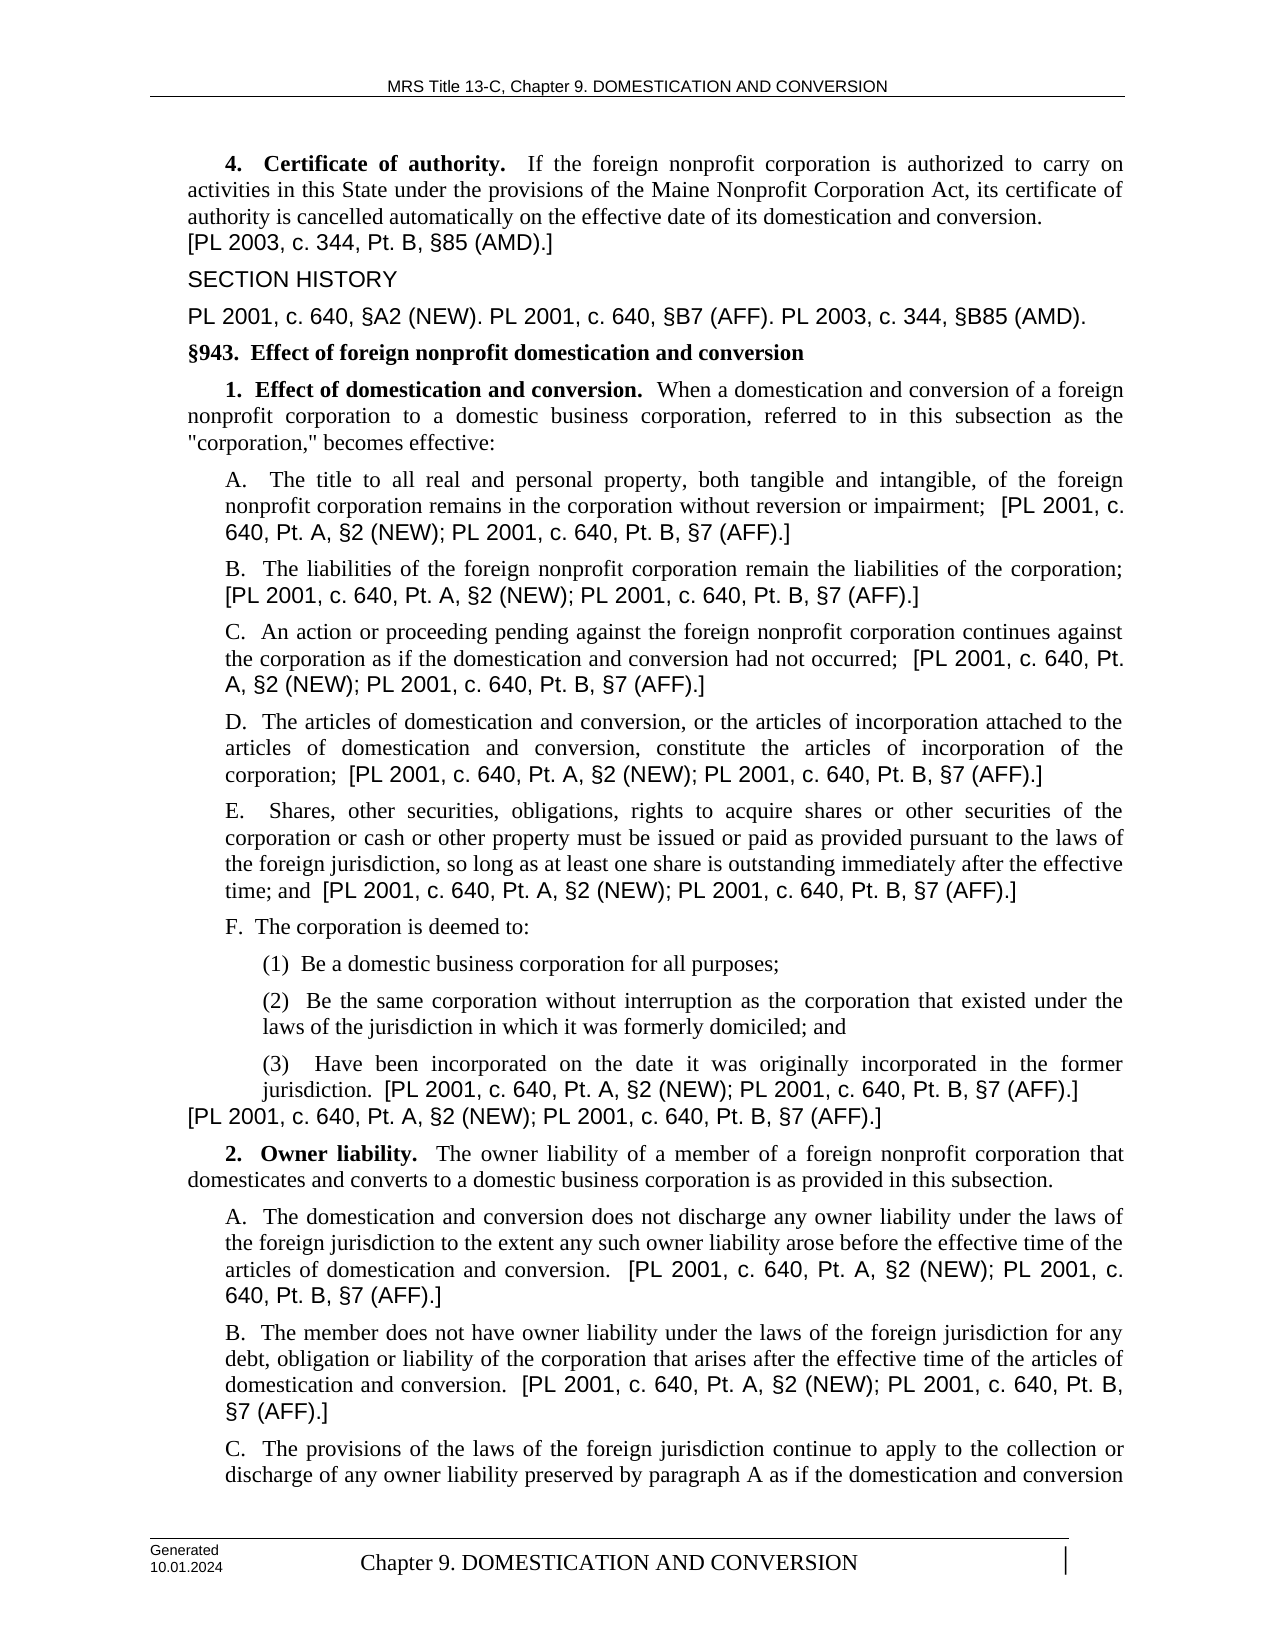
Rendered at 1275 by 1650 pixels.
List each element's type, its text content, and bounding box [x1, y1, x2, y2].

text D. The articles of domestication and conversion, or the articles of incorporation attached to the articles of domestication and conversion, constitute the articles of incorporation of the corporation; [PL 2001, c. 640, Pt. A, §2 (NEW); PL 2001, c. 640, Pt. B, §7 (AFF).] [225, 708, 1125, 787]
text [225, 1435, 1125, 1487]
text A. The title to all real and personal property, both tangible and intangible, of the foreign nonprofit corporation remains in the corporation without reversion or impairment; [PL 2001, c. 640, Pt. A, §2 (NEW); PL 2001, c. 640, Pt. B, §7 (AFF).] [225, 466, 1125, 545]
text (1) Be a domestic business corporation for all purposes; [262, 950, 1125, 977]
text [PL 2003, c. 344, Pt. B, §85 (AMD).] [187, 229, 1125, 255]
text §943. Effect of foreign nonprofit domestication and conversion [187, 339, 1125, 366]
text F. The corporation is deemed to: [225, 913, 1125, 940]
text (2) Be the same corporation without interruption as the corporation that existed under the laws of the jurisdiction in which it was formerly domiciled; and [262, 987, 1125, 1040]
text (3) Have been incorporated on the date it was originally incorporated in the former jurisdiction. [PL 2001, c. 640, Pt. A, §2 (NEW); PL 2001, c. 640, Pt. B, §7 (AFF).] [262, 1050, 1125, 1103]
text [PL 2001, c. 640, Pt. A, §2 (NEW); PL 2001, c. 640, Pt. B, §7 (AFF).] [187, 1103, 1125, 1129]
text SECTION HISTORY [187, 266, 1125, 292]
text 2. Owner liability. The owner liability of a member of a foreign nonprofit corporation that domesticates and converts to a domestic business corporation is as provided in this subsection. [187, 1140, 1125, 1192]
text B. The member does not have owner liability under the laws of the foreign jurisdiction for any debt, obligation or liability of the corporation that arises after the effective time of the articles of domestication and conversion. [PL 2001, c. 640, Pt. A, §2 (NEW); PL 2001, c. 640, Pt. B, §7 (AFF).] [225, 1319, 1125, 1424]
text A. The domestication and conversion does not discharge any owner liability under the laws of the foreign jurisdiction to the extent any such owner liability arose before the effective time of the articles of domestication and conversion. [PL 2001, c. 640, Pt. A, §2 (NEW); PL 2001, c. 640, Pt. B, §7 (AFF).] [225, 1203, 1125, 1308]
text PL 2001, c. 640, §A2 (NEW). PL 2001, c. 640, §B7 (AFF). PL 2003, c. 344, §B85 (AMD). [187, 303, 1125, 329]
text C. An action or proceeding pending against the foreign nonprofit corporation continues against the corporation as if the domestication and conversion had not occurred; [PL 2001, c. 640, Pt. A, §2 (NEW); PL 2001, c. 640, Pt. B, §7 (AFF).] [225, 618, 1125, 697]
text 1. Effect of domestication and conversion. When a domestication and conversion of a foreign nonprofit corporation to a domestic business corporation, referred to in this subsection as the "corporation," becomes effective: [187, 376, 1125, 455]
text 4. Certificate of authority. If the foreign nonprofit corporation is authorized to carry on activities in this State under the provisions of the Maine Nonprofit Corporation Act, its certificate of authority is cancelled automatically on the effective date of its domestication and conversion. [187, 150, 1125, 229]
text E. Shares, other securities, obligations, rights to acquire shares or other securities of the corporation or cash or other property must be issued or paid as provided pursuant to the laws of the foreign jurisdiction, so long as at least one share is outstanding immediately after the effective time; and [PL 2001, c. 640, Pt. A, §2 (NEW); PL 2001, c. 640, Pt. B, §7 (AFF).] [225, 797, 1125, 903]
text B. The liabilities of the foreign nonprofit corporation remain the liabilities of the corporation; [PL 2001, c. 640, Pt. A, §2 (NEW); PL 2001, c. 640, Pt. B, §7 (AFF).] [225, 555, 1125, 608]
